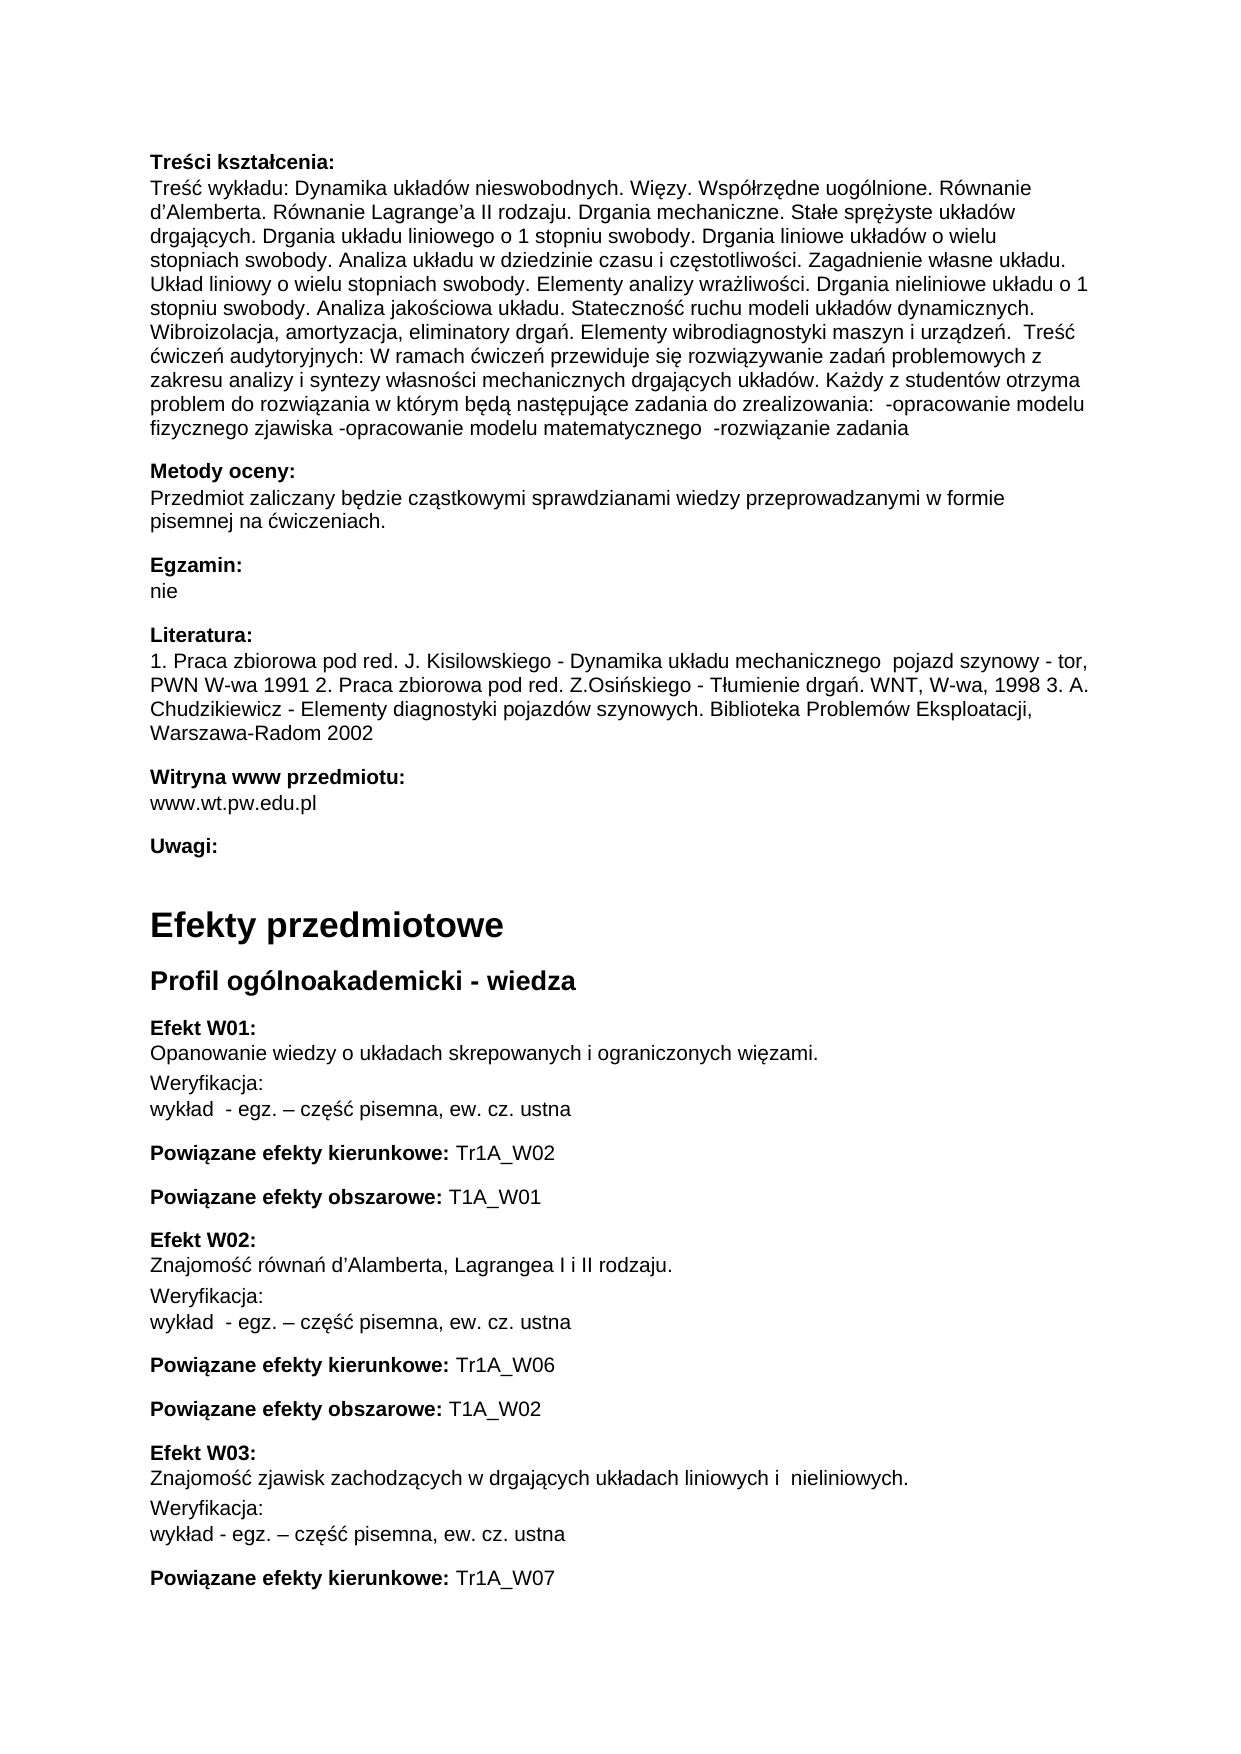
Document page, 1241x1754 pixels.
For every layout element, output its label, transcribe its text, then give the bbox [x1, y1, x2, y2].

text Powiązane efekty kierunkowe: Tr1A_W07 [150, 1566, 1090, 1590]
text Treści kształcenia: [150, 150, 1090, 174]
text Powiązane efekty kierunkowe: Tr1A_W02 [150, 1141, 1090, 1165]
text Literatura: [150, 623, 1090, 647]
text Efekt W02: [150, 1228, 1090, 1252]
text Efekt W03: [150, 1441, 1090, 1465]
subtitle Profil ogólnoakademicki - wiedza [150, 965, 1090, 996]
text wykład - egz. – część pisemna, ew. cz. ustna [150, 1097, 1090, 1121]
text Opanowanie wiedzy o układach skrepowanych i ograniczonych więzami. [150, 1041, 1090, 1065]
text www.wt.pw.edu.pl [150, 791, 1090, 814]
text 1. Praca zbiorowa pod red. J. Kisilowskiego - Dynamika układu mechanicznego pojazd szynowy - tor, PWN W-wa 1991 2. Praca zbiorowa pod red. Z.Osińskiego - Tłumienie drgań. WNT, W-wa, 1998 3. A. Chudzikiewicz - Elementy diagnostyki pojazdów szynowych. Biblioteka Problemów Eksploatacji, Warszawa-Radom 2002 [150, 649, 1090, 745]
text Weryfikacja: [150, 1283, 1090, 1307]
text Powiązane efekty obszarowe: T1A_W01 [150, 1184, 1090, 1208]
text Egzamin: [150, 553, 1090, 577]
text nie [150, 579, 1090, 603]
text Powiązane efekty kierunkowe: Tr1A_W06 [150, 1353, 1090, 1377]
text wykład - egz. – część pisemna, ew. cz. ustna [150, 1309, 1090, 1333]
text Znajomość zjawisk zachodzących w drgających układach liniowych i nieliniowych. [150, 1466, 1090, 1490]
text Treść wykładu: Dynamika układów nieswobodnych. Więzy. Współrzędne uogólnione. Równanie d’Alemberta. Równanie Lagrange’a II rodzaju. Drgania mechaniczne. Stałe sprężyste układów drgających. Drgania układu liniowego o 1 stopniu swobody. Drgania liniowe układów o wielu stopniach swobody. Analiza układu w dziedzinie czasu i częstotliwości. Zagadnienie własne układu. Układ liniowy o wielu stopniach swobody. Elementy analizy wrażliwości. Drgania nieliniowe układu o 1 stopniu swobody. Analiza jakościowa układu. Stateczność ruchu modeli układów dynamicznych. Wibroizolacja, amortyzacja, eliminatory drgań. Elementy wibrodiagnostyki maszyn i urządzeń. Treść ćwiczeń audytoryjnych: W ramach ćwiczeń przewiduje się rozwiązywanie zadań problemowych z zakresu analizy i syntezy własności mechanicznych drgających układów. Każdy z studentów otrzyma problem do rozwiązania w którym będą następujące zadania do zrealizowania: -opracowanie modelu fizycznego zjawiska -opracowanie modelu matematycznego -rozwiązanie zadania [150, 176, 1090, 439]
text Witryna www przedmiotu: [150, 764, 1090, 788]
text Uwagi: [150, 834, 1090, 858]
subtitle Efekty przedmiotowe [150, 904, 1090, 945]
text Weryfikacja: [150, 1071, 1090, 1095]
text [150, 1522, 1090, 1546]
text Powiązane efekty obszarowe: T1A_W02 [150, 1397, 1090, 1421]
text Znajomość równań d’Alamberta, Lagrangea I i II rodzaju. [150, 1253, 1090, 1277]
text Metody oceny: [150, 459, 1090, 483]
text Weryfikacja: [150, 1496, 1090, 1520]
text Efekt W01: [150, 1016, 1090, 1040]
text Przedmiot zaliczany będzie cząstkowymi sprawdzianami wiedzy przeprowadzanymi w formie pisemnej na ćwiczeniach. [150, 485, 1090, 533]
